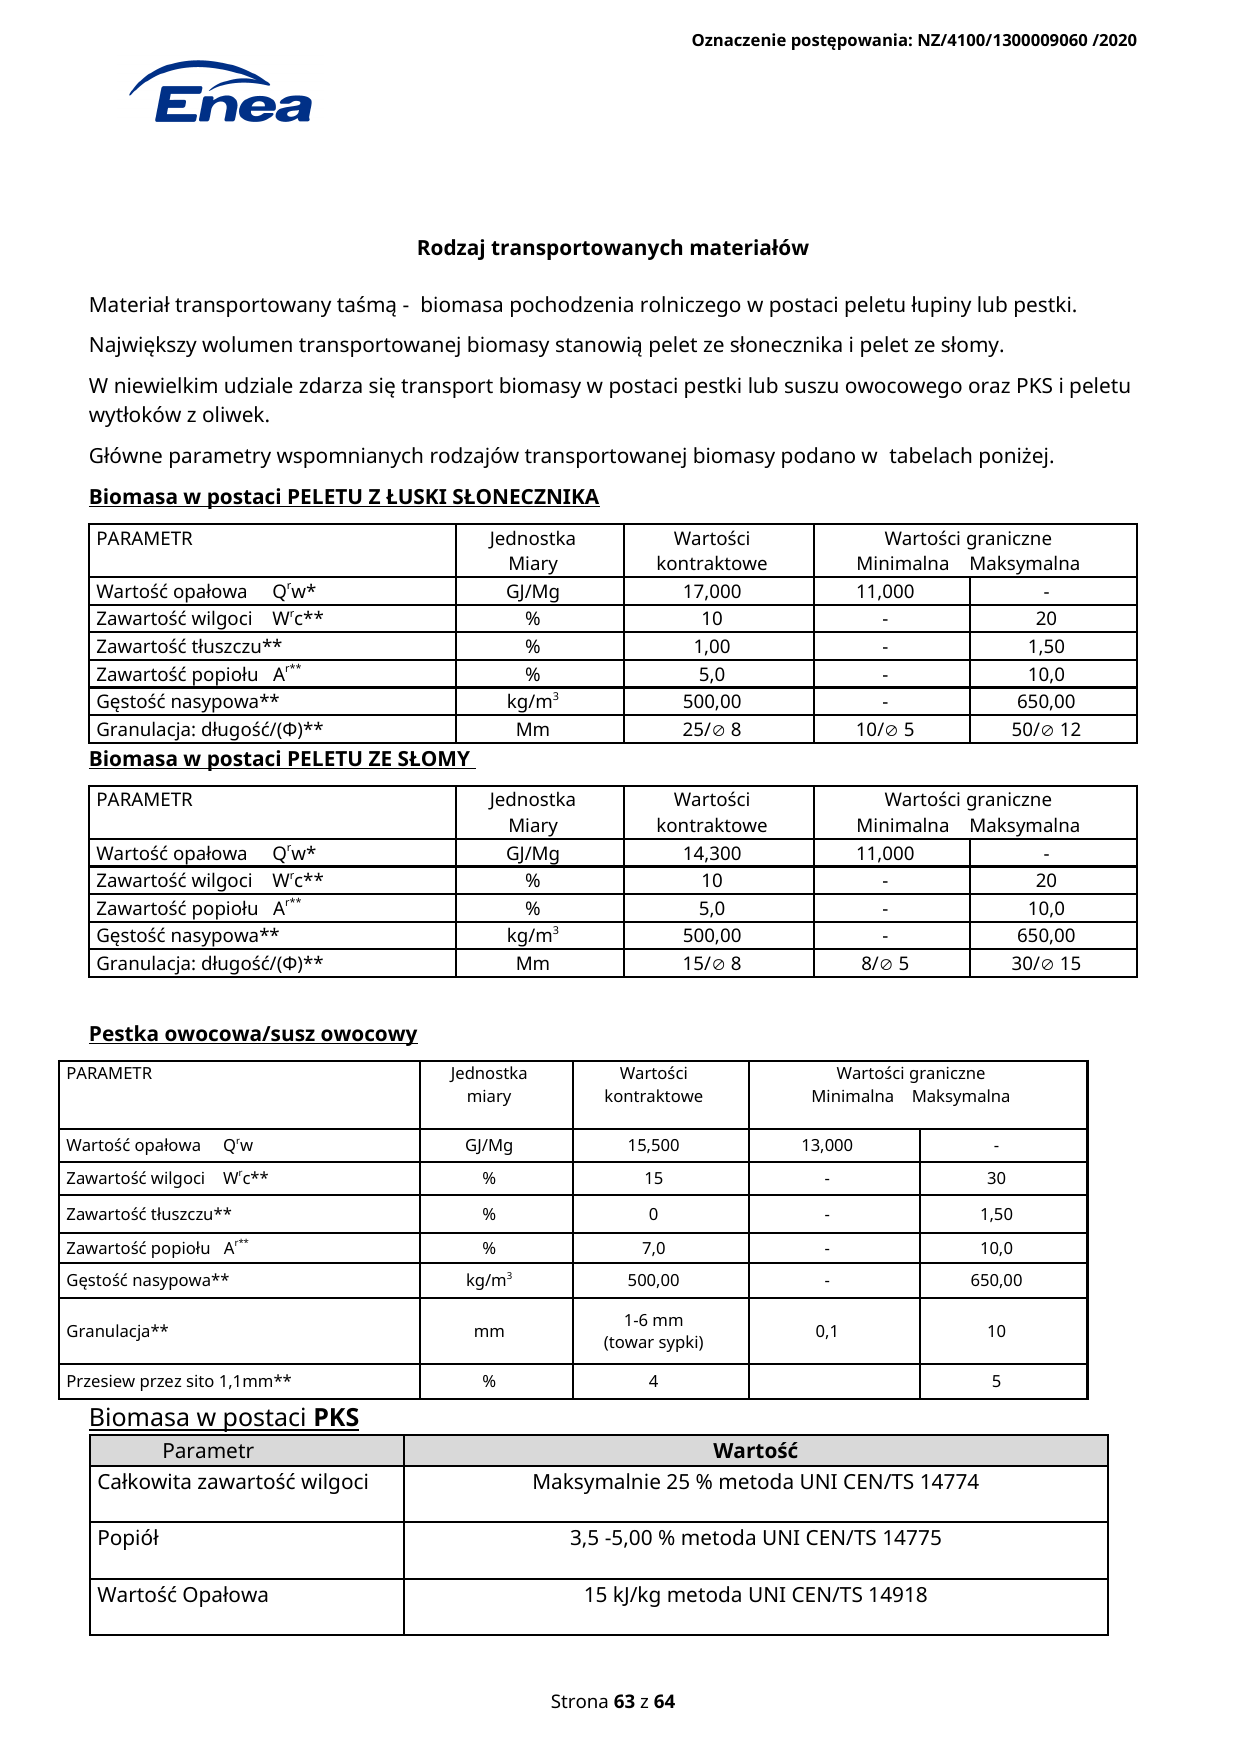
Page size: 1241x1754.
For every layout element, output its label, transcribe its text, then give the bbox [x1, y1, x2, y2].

table_cell % [457, 868, 623, 893]
table_cell 1-6 mm (towar sypki) [574, 1299, 748, 1363]
text Główne parametry wspomnianych rodzajów transportowanej biomasy podano w tabelach poniżej. [89, 441, 1137, 469]
table_cell - [815, 633, 969, 659]
table_cell Przesiew przez sito 1,1mm** [60, 1365, 419, 1398]
table_cell GJ/Mg [457, 578, 623, 603]
table_cell - [750, 1196, 919, 1232]
table_header Wartości graniczne Minimalna Maksymalna [750, 1062, 1086, 1128]
table_cell - [815, 606, 969, 631]
text Biomasa w postaci PELETU ZE SŁOMY [89, 744, 1137, 772]
table_cell 5 [921, 1365, 1086, 1398]
table_cell GJ/Mg [457, 840, 623, 865]
table_cell kg/m3 [421, 1264, 572, 1297]
table_header PARAMETR [60, 1062, 419, 1128]
table_cell % [421, 1234, 572, 1262]
table_cell 500,00 [574, 1264, 748, 1297]
table_cell 5,0 [625, 895, 813, 921]
text W niewielkim udziale zdarza się transport biomasy w postaci pestki lub suszu owocowego oraz PKS i peletu wytłoków z oliwek. [89, 372, 1137, 428]
table_cell 0 [574, 1196, 748, 1232]
table_cell 20 [971, 606, 1136, 631]
table_header Wartości graniczne Minimalna Maksymalna [815, 787, 1136, 838]
table_cell 650,00 [971, 689, 1136, 714]
table_cell % [457, 606, 623, 631]
table_header Wartości graniczne Minimalna Maksymalna [815, 525, 1136, 576]
table_cell Zawartość wilgoci Wrc** [60, 1163, 419, 1193]
table_header Parametr [91, 1436, 403, 1465]
table_cell Wartość opałowa Qrw* [90, 578, 455, 603]
table_cell Mm [457, 716, 623, 742]
table_cell - [815, 689, 969, 714]
table_cell Mm [457, 950, 623, 976]
table_cell % [457, 661, 623, 686]
table_cell % [457, 633, 623, 659]
table_cell 30 [921, 1163, 1086, 1193]
table_cell 14,300 [625, 840, 813, 865]
table_cell Gęstość nasypowa** [90, 689, 455, 714]
text Biomasa w postaci PELETU Z ŁUSKI SŁONECZNIKA [89, 482, 1137, 510]
table_header PARAMETR [90, 525, 455, 576]
table_cell 10 [625, 868, 813, 893]
table_cell 650,00 [921, 1264, 1086, 1297]
table_cell - [921, 1130, 1086, 1161]
table_cell Gęstość nasypowa** [90, 923, 455, 948]
table_header Wartości kontraktowe [625, 525, 813, 576]
table_cell Wartość opałowa Qrw* [90, 840, 455, 865]
table_cell mm [421, 1299, 572, 1363]
table_cell 15 kJ/kg metoda UNI CEN/TS 14918 [405, 1580, 1107, 1634]
table_cell Granulacja: długość/(Ф)** [90, 950, 455, 976]
table_cell Całkowita zawartość wilgoci [91, 1467, 403, 1521]
table_cell - [750, 1163, 919, 1193]
table_cell 1,00 [625, 633, 813, 659]
table_cell - [750, 1234, 919, 1262]
text Największy wolumen transportowanej biomasy stanowią pelet ze słonecznika i pelet ze słomy. [89, 331, 1137, 359]
table_cell - [815, 895, 969, 921]
table_cell 500,00 [625, 923, 813, 948]
table_cell Zawartość wilgoci Wrc** [90, 606, 455, 631]
table_cell 5,0 [625, 661, 813, 686]
table_cell Zawartość popiołu Ar** [90, 895, 455, 921]
table_cell 25/ 8 [625, 716, 813, 742]
table_cell 50/ 12 [971, 716, 1136, 742]
table_header Wartości kontraktowe [625, 787, 813, 838]
table_cell Gęstość nasypowa** [60, 1264, 419, 1297]
table_cell % [457, 895, 623, 921]
table_cell - [815, 868, 969, 893]
table_cell 10,0 [921, 1234, 1086, 1262]
table_cell kg/m3 [457, 923, 623, 948]
table_cell Popiół [91, 1523, 403, 1578]
table_cell 15/ 8 [625, 950, 813, 976]
table_cell 11,000 [815, 840, 969, 865]
table_cell Wartość opałowa Qrw [60, 1130, 419, 1161]
table_header Jednostka miary [421, 1062, 572, 1128]
table_cell Zawartość tłuszczu** [60, 1196, 419, 1232]
table_cell 1,50 [971, 633, 1136, 659]
table_cell Granulacja** [60, 1299, 419, 1363]
table_cell 10,0 [971, 661, 1136, 686]
table_cell 11,000 [815, 578, 969, 603]
table_header Wartości kontraktowe [574, 1062, 748, 1128]
table_cell 8/ 5 [815, 950, 969, 976]
table_cell 15 [574, 1163, 748, 1193]
table_cell - [971, 840, 1136, 865]
table_cell % [421, 1163, 572, 1193]
picture [117, 50, 324, 124]
table_cell 20 [971, 868, 1136, 893]
table_cell - [971, 578, 1136, 603]
table_cell - [815, 661, 969, 686]
table_cell 7,0 [574, 1234, 748, 1262]
table_cell GJ/Mg [421, 1130, 572, 1161]
table_cell % [421, 1365, 572, 1398]
text Biomasa w postaci PKS [89, 1400, 1137, 1434]
table_header Wartość [405, 1436, 1107, 1465]
table_cell Zawartość popiołu Ar** [60, 1234, 419, 1262]
table_cell 10 [625, 606, 813, 631]
table_cell 15,500 [574, 1130, 748, 1161]
table_header Jednostka Miary [457, 787, 623, 838]
table_cell 17,000 [625, 578, 813, 603]
table_cell kg/m3 [457, 689, 623, 714]
text Rodzaj transportowanych materiałów [89, 233, 1137, 261]
table_cell 13,000 [750, 1130, 919, 1161]
table_cell 10/ 5 [815, 716, 969, 742]
table_cell - [815, 923, 969, 948]
table_cell 650,00 [971, 923, 1136, 948]
table_cell 10 [921, 1299, 1086, 1363]
table_cell Zawartość wilgoci Wrc** [90, 868, 455, 893]
table_cell - [750, 1264, 919, 1297]
table_cell % [421, 1196, 572, 1232]
table_cell Zawartość tłuszczu** [90, 633, 455, 659]
table_cell 30/ 15 [971, 950, 1136, 976]
table_cell 3,5 -5,00 % metoda UNI CEN/TS 14775 [405, 1523, 1107, 1578]
table_cell Wartość Opałowa [91, 1580, 403, 1634]
table_header Jednostka Miary [457, 525, 623, 576]
table_cell 0,1 [750, 1299, 919, 1363]
table_cell 4 [574, 1365, 748, 1398]
text Materiał transportowany taśmą - biomasa pochodzenia rolniczego w postaci peletu łupiny lub pestki. [89, 290, 1137, 318]
table_cell [750, 1365, 919, 1398]
table_cell 1,50 [921, 1196, 1086, 1232]
table_cell Maksymalnie 25 % metoda UNI CEN/TS 14774 [405, 1467, 1107, 1521]
text Pestka owocowa/susz owocowy [89, 1019, 1137, 1047]
table_cell 500,00 [625, 689, 813, 714]
table_cell 10,0 [971, 895, 1136, 921]
table_header PARAMETR [90, 787, 455, 838]
table_cell Granulacja: długość/(Ф)** [90, 716, 455, 742]
table_cell Zawartość popiołu Ar** [90, 661, 455, 686]
